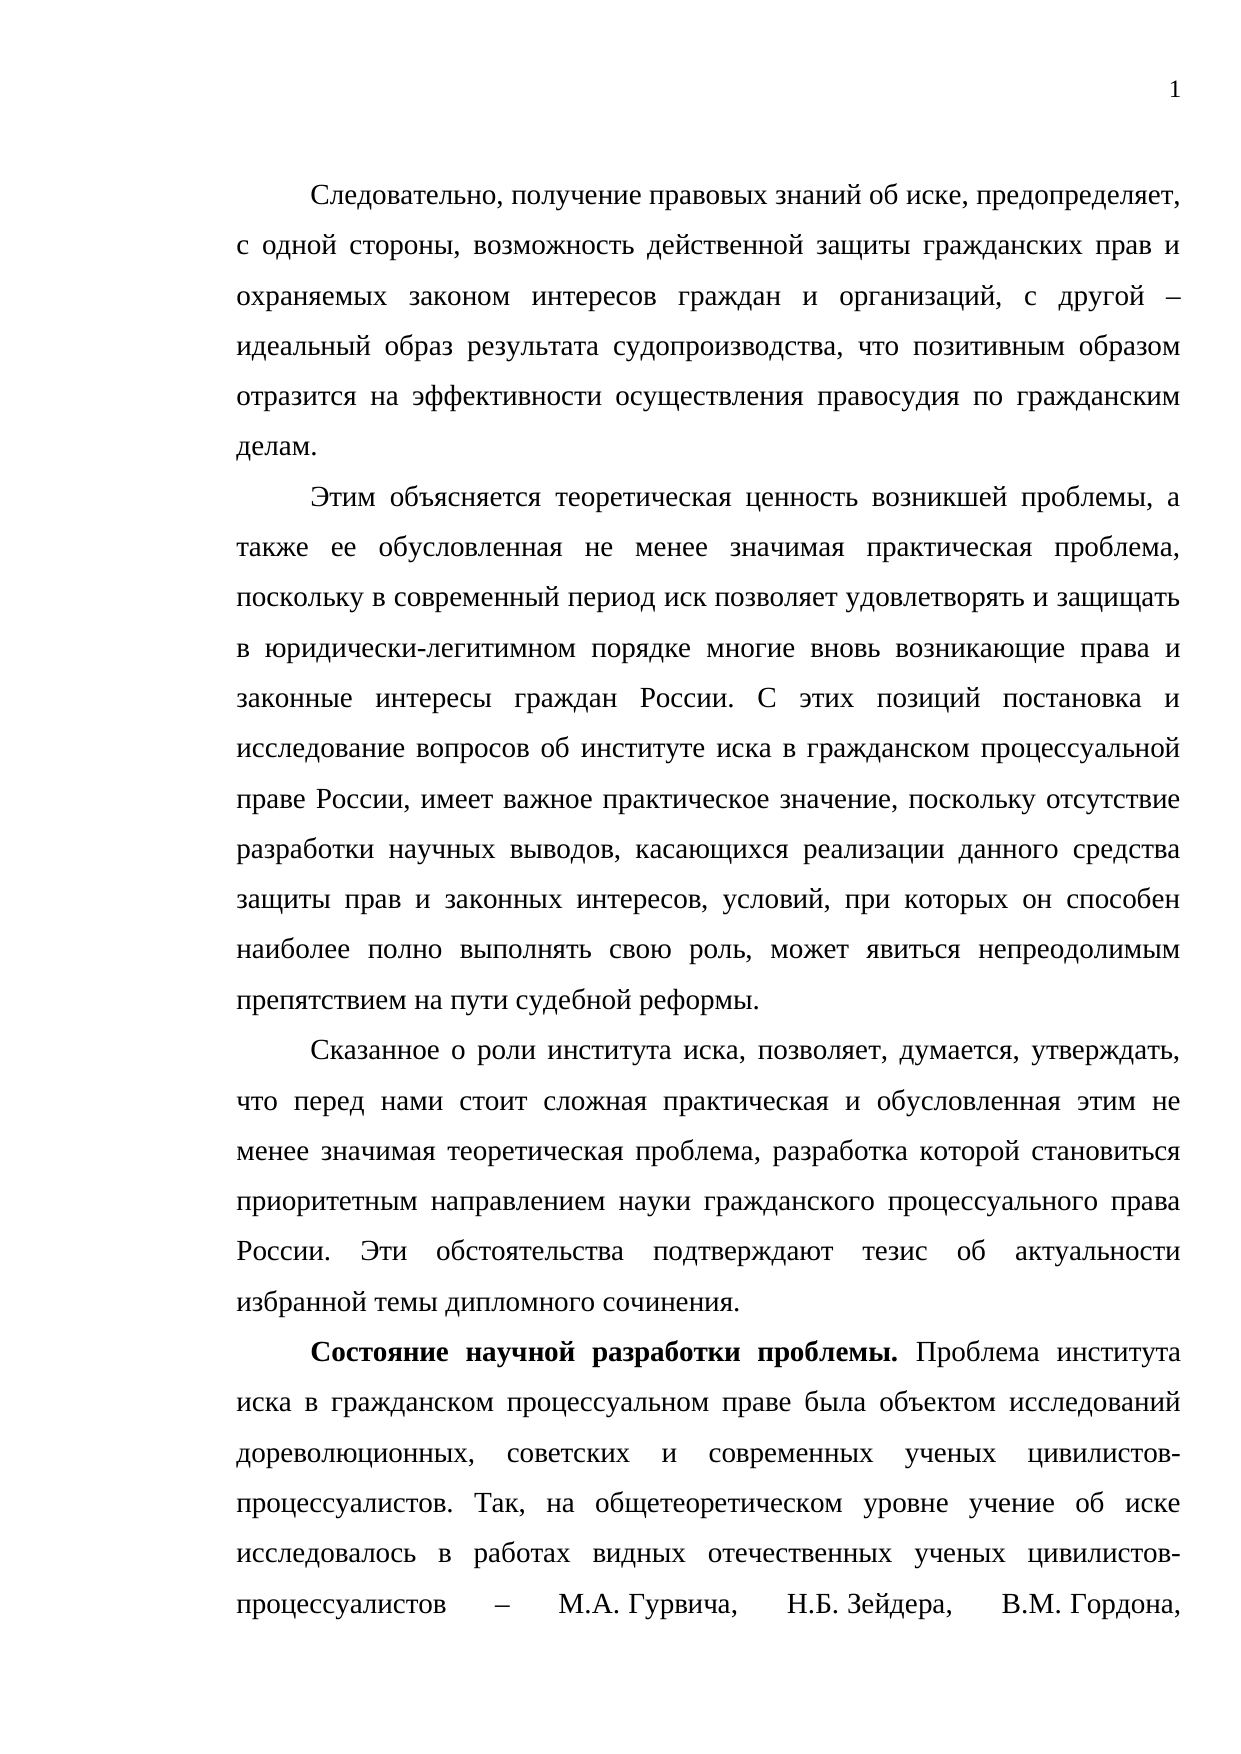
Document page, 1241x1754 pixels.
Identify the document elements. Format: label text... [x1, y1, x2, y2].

text Этим объясняется теоретическая ценность возникшей проблемы, а также ее обусловленная не менее значимая практическая проблема, поскольку в современный период иск позволяет удовлетворять и защищать в юридически-легитимном порядке многие вновь возникающие права и законные интересы граждан России. С этих позиций постановка и исследование вопросов об институте иска в гражданском процессуальной праве России, имеет важное практическое значение, поскольку отсутствие разработки научных выводов, касающихся реализации данного средства защиты прав и законных интересов, условий, при которых он способен наиболее полно выполнять свою роль, может явиться непреодолимым препятствием на пути судебной реформы. [236, 479, 1181, 1016]
text Следовательно, получение правовых знаний об иске, предопределяет, с одной стороны, возможность действенной защиты гражданских прав и охраняемых законом интересов граждан и организаций, с другой – идеальный образ результата судопроизводства, что позитивным образом отразится на эффективности осуществления правосудия по гражданским делам. [236, 177, 1181, 462]
text Сказанное о роли института иска, позволяет, думается, утверждать, что перед нами стоит сложная практическая и обусловленная этим не менее значимая теоретическая проблема, разработка которой становиться приоритетным направлением науки гражданского процессуального права России. Эти обстоятельства подтверждают тезис об актуальности избранной темы дипломного сочинения. [236, 1032, 1181, 1318]
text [236, 1334, 1181, 1619]
